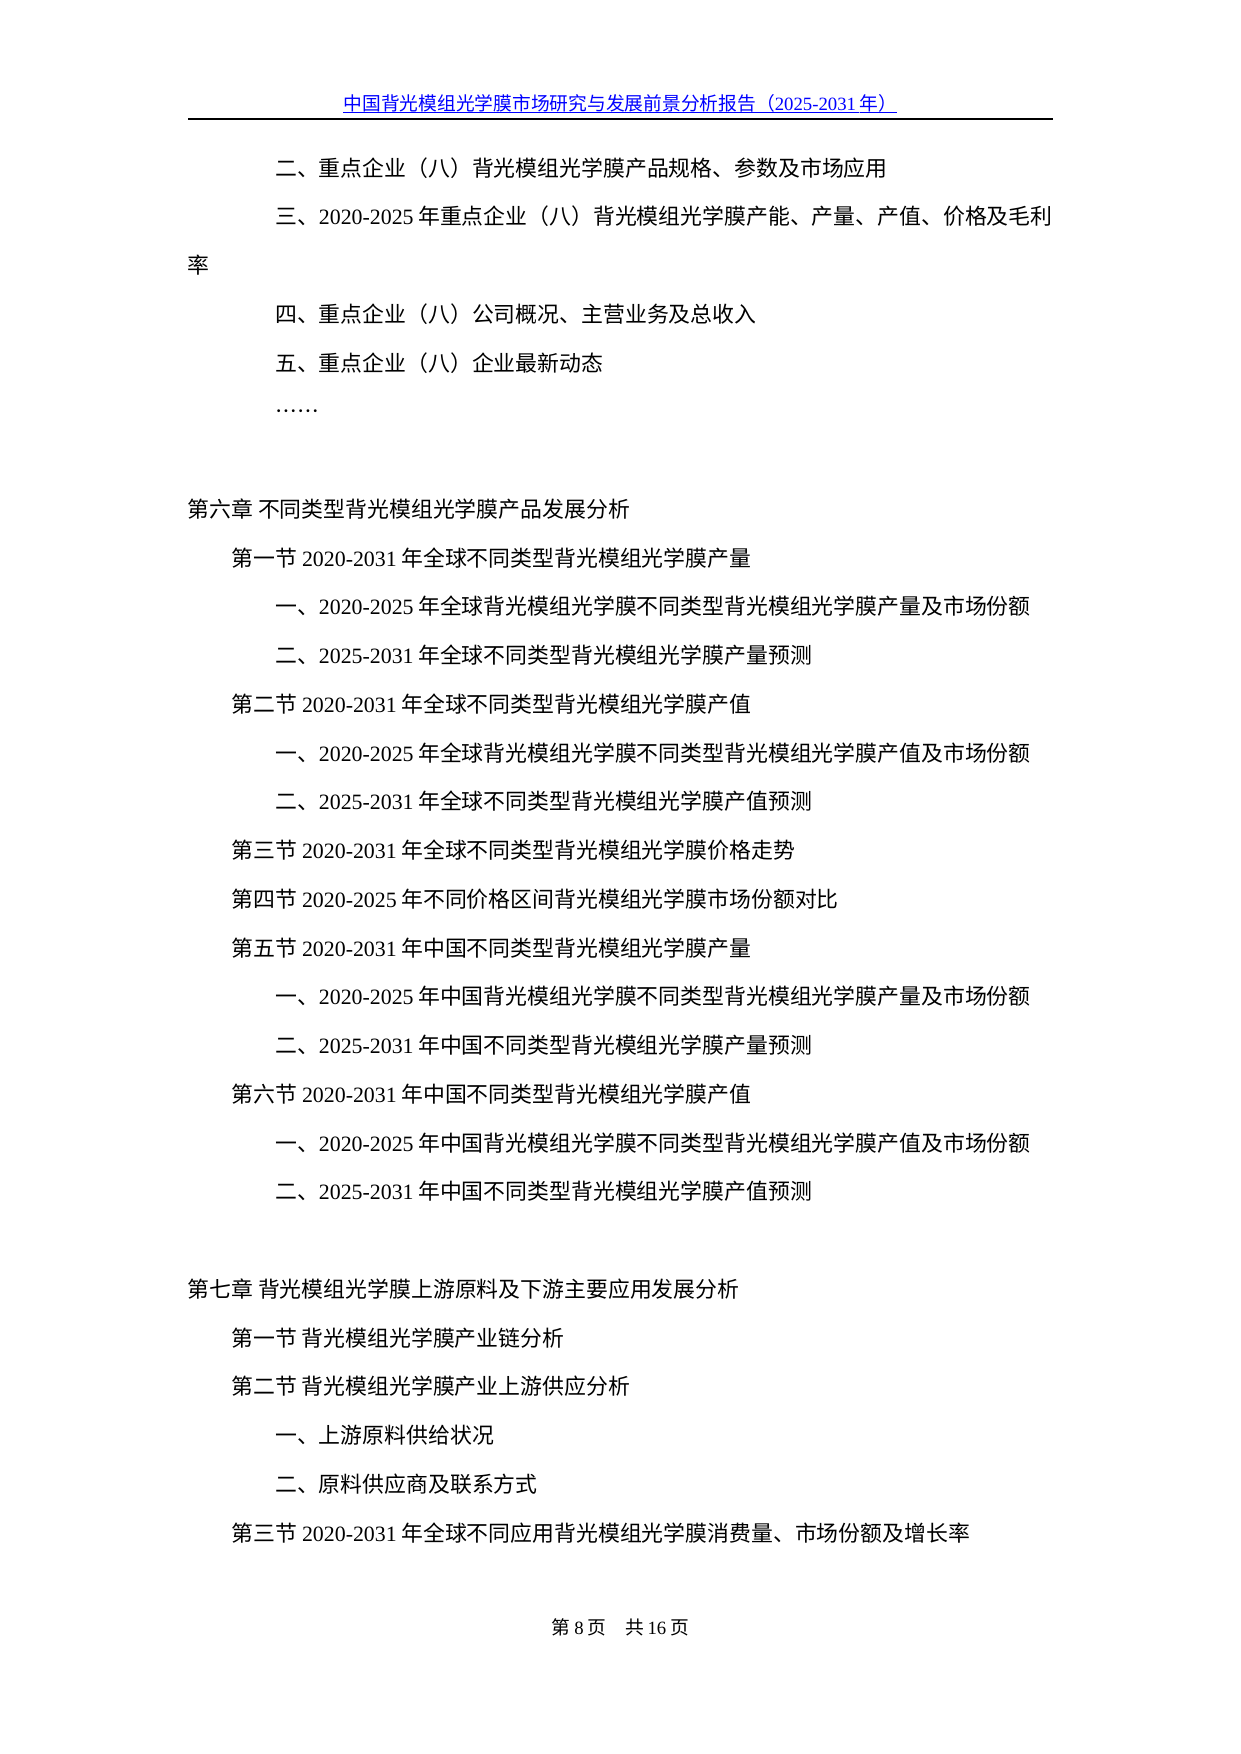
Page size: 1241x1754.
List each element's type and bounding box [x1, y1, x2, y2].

text [187, 150, 1053, 1548]
